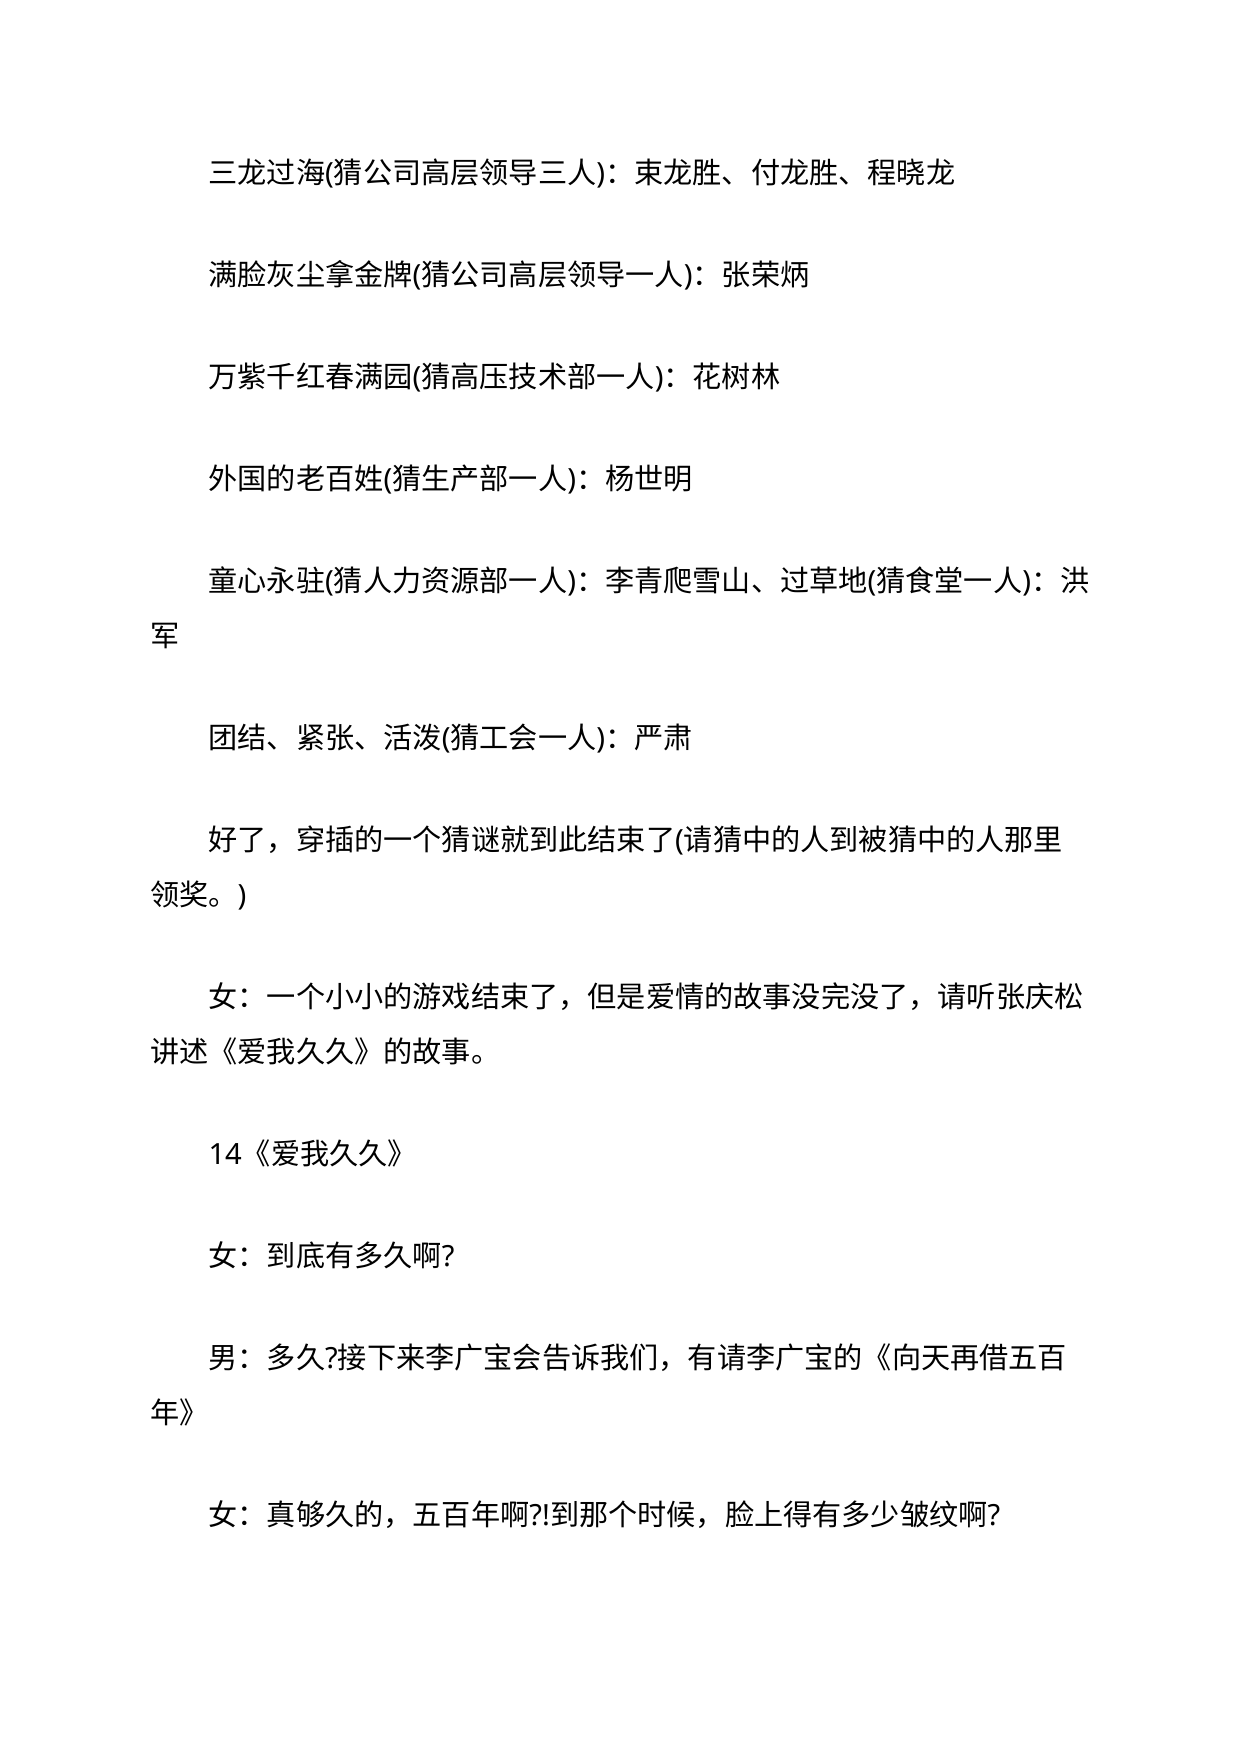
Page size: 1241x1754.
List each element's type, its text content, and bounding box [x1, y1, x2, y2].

text 满脸灰尘拿金牌(猜公司高层领导一人)：张荣炳 [150, 252, 1090, 294]
text 女：一个小小的游戏结束了，但是爱情的故事没完没了，请听张庆松讲述《爱我久久》的故事。 [150, 974, 1090, 1071]
text 14《爱我久久》 [150, 1130, 1090, 1173]
text 万紫千红春满园(猜高压技术部一人)：花树林 [150, 354, 1090, 396]
text 女：真够久的，五百年啊?!到那个时候，脸上得有多少皱纹啊? [150, 1491, 1090, 1533]
text 男：多久?接下来李广宝会告诉我们，有请李广宝的《向天再借五百年》 [150, 1334, 1090, 1432]
text 外国的老百姓(猜生产部一人)：杨世明 [150, 456, 1090, 498]
text 女：到底有多久啊? [150, 1232, 1090, 1275]
text 好了，穿插的一个猜谜就到此结束了(请猜中的人到被猜中的人那里领奖。) [150, 817, 1090, 914]
text 童心永驻(猜人力资源部一人)：李青爬雪山、过草地(猜食堂一人)：洪军 [150, 558, 1090, 655]
text 三龙过海(猜公司高层领导三人)：束龙胜、付龙胜、程晓龙 [150, 150, 1090, 192]
text 团结、紧张、活泼(猜工会一人)：严肃 [150, 715, 1090, 757]
